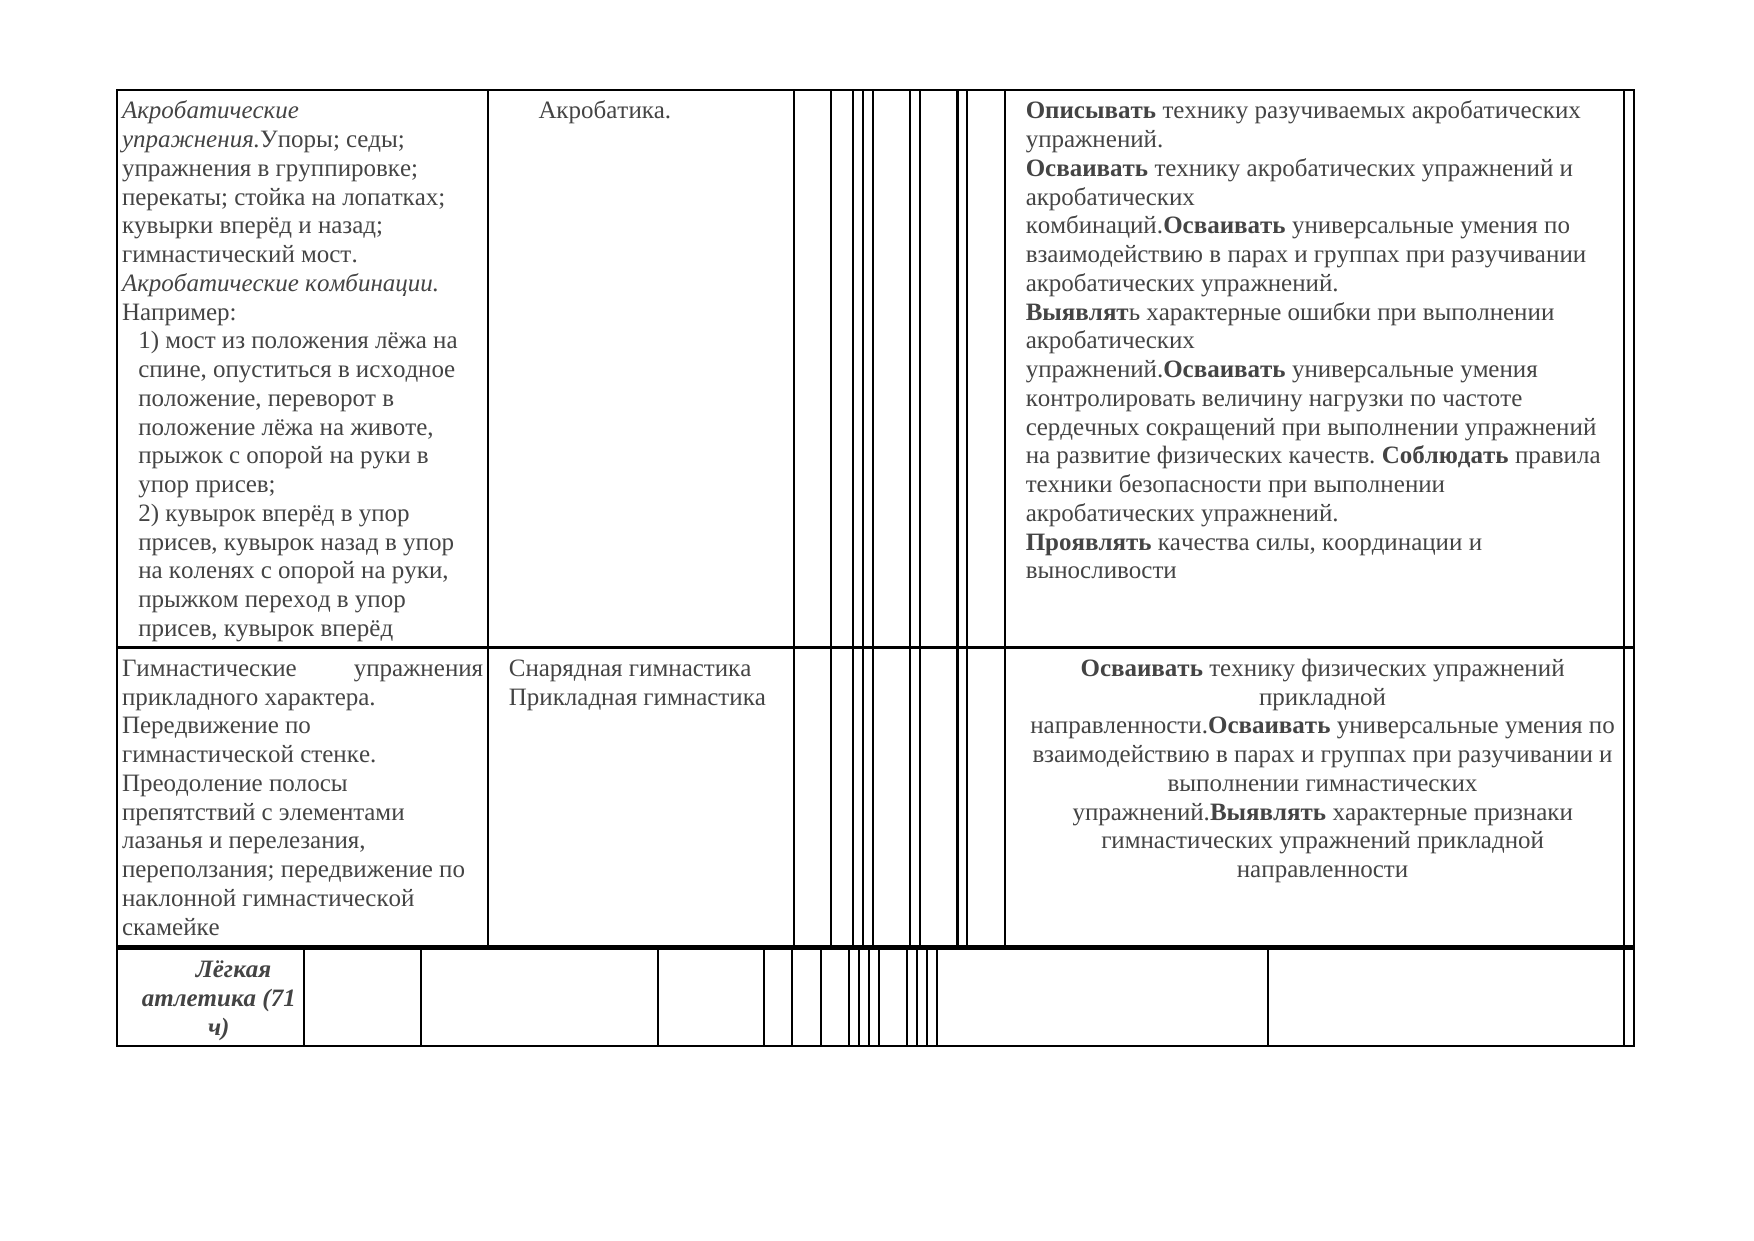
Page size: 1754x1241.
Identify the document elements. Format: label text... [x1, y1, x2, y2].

table_cell Описывать технику разучиваемых акробатических упражнений. Осваивать технику акробатических упражнений и акробатических комбинаций.Осваивать универсальные умения по взаимодействию в парах и группах при разучивании акробатических упражнений. Выявлять характерные ошибки при выполнении акробатических упражнений.Осваивать универсальные умения контролировать величину нагрузки по частоте сердечных сокращений при выполнении упражнений на развитие физических качеств. Соблюдать правила техники безопасности при выполнении акробатических упражнений. Проявлять качества силы, координации и выносливости [1006, 91, 1623, 646]
table_header Лёгкая атлетика (71 ч) [118, 950, 303, 1045]
table_header [918, 950, 926, 1045]
table_cell [921, 91, 956, 646]
table_cell Снарядная гимнастика Прикладная гимнастика [489, 649, 793, 945]
table_header [850, 950, 858, 1045]
table_cell [832, 649, 852, 945]
table_header [880, 950, 906, 1045]
table_cell [874, 91, 909, 646]
table_header [659, 950, 763, 1045]
table_cell [795, 649, 830, 945]
table_cell Акробатика. [489, 91, 793, 646]
table_cell [921, 649, 956, 945]
table_cell Осваивать технику физических упражнений прикладной направленности.Осваивать универсальные умения по взаимодействию в парах и группах при разучивании и выполнении гимнастических упражнений.Выявлять характерные признаки гимнастических упражнений прикладной направленности [1006, 649, 1623, 945]
table_cell [1635, 646, 1644, 945]
table_cell Акробатические упражнения.Упоры; седы; упражнения в группировке; перекаты; стойка на лопатках; кувырки вперёд и назад; гимнастический мост. Акробатические комбинации. Например: 1) мост из положения лёжа на спине, опуститься в исходное положение, переворот в положение лёжа на животе, прыжок с опорой на руки в упор присев; 2) кувырок вперёд в упор присев, кувырок назад в упор на коленях с опорой на руки, прыжком переход в упор присев, кувырок вперёд [118, 91, 487, 646]
table_cell [959, 649, 966, 945]
table_cell [864, 91, 872, 646]
table_cell [874, 649, 909, 945]
table_header [908, 950, 916, 1045]
table_header [765, 950, 791, 1045]
table_header [422, 950, 657, 1045]
table_cell [911, 91, 919, 646]
table_cell [795, 91, 830, 646]
table_cell [1625, 649, 1633, 945]
table_cell Гимнастические упражнения прикладного характера. Передвижение по гимнастической стенке. Преодоление полосы препятствий с элементами лазанья и перелезания, переползания; передвижение по наклонной гимнастической скамейке [118, 649, 487, 945]
table_cell [1625, 91, 1633, 646]
table_cell [854, 649, 862, 945]
table_header [938, 950, 1267, 1045]
table_header [822, 950, 848, 1045]
table_cell [854, 91, 862, 646]
table_header [793, 950, 820, 1045]
table_header [860, 950, 868, 1045]
table_cell [968, 649, 1004, 945]
table_header [928, 950, 936, 1045]
table_header [870, 950, 878, 1045]
table_cell [968, 91, 1004, 646]
table_cell [864, 649, 872, 945]
table_cell [911, 649, 919, 945]
table_cell [832, 91, 852, 646]
table_cell [1635, 89, 1644, 646]
table_header [305, 950, 420, 1045]
table_header [1269, 950, 1623, 1045]
table_cell [959, 91, 966, 646]
table_header [1625, 950, 1633, 1045]
